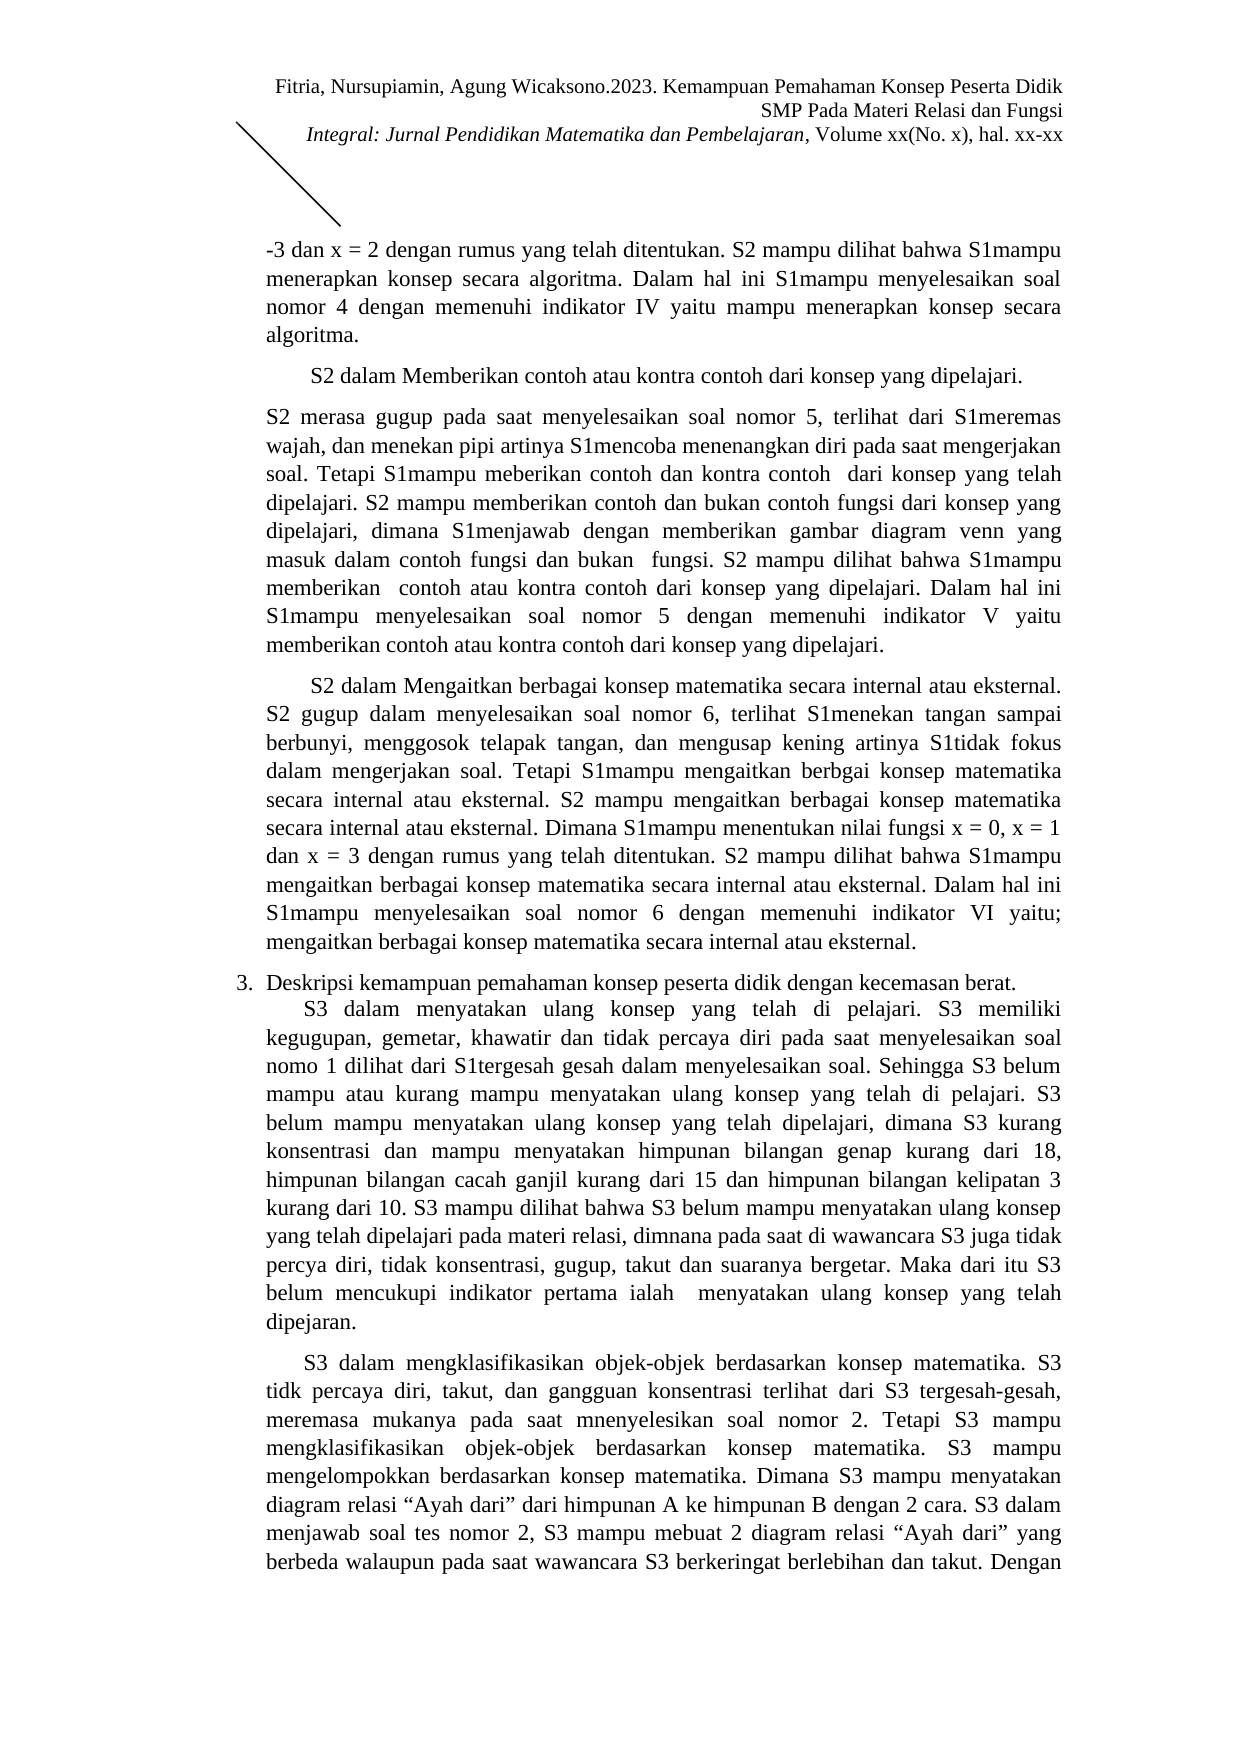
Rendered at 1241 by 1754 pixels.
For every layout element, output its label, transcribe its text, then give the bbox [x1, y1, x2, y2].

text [266, 1349, 1063, 1574]
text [266, 236, 1063, 348]
text S2 merasa gugup pada saat menyelesaikan soal nomor 5, terlihat dari S1meremas wajah, dan menekan pipi artinya S1mencoba menenangkan diri pada saat mengerjakan soal. Tetapi S1mampu meberikan contoh dan kontra contoh dari konsep yang telah dipelajari. S2 mampu memberikan contoh dan bukan contoh fungsi dari konsep yang dipelajari, dimana S1menjawab dengan memberikan gambar diagram venn yang masuk dalam contoh fungsi dan bukan fungsi. S2 mampu dilihat bahwa S1mampu memberikan contoh atau kontra contoh dari konsep yang dipelajari. Dalam hal ini S1mampu menyelesaikan soal nomor 5 dengan memenuhi indikator V yaitu memberikan contoh atau kontra contoh dari konsep yang dipelajari. [266, 403, 1063, 657]
text S2 dalam Memberikan contoh atau kontra contoh dari konsep yang dipelajari. [310, 362, 1063, 389]
text S3 dalam menyatakan ulang konsep yang telah di pelajari. S3 memiliki kegugupan, gemetar, khawatir dan tidak percaya diri pada saat menyelesaikan soal nomo 1 dilihat dari S1tergesah gesah dalam menyelesaikan soal. Sehingga S3 belum mampu atau kurang mampu menyatakan ulang konsep yang telah di pelajari. S3 belum mampu menyatakan ulang konsep yang telah dipelajari, dimana S3 kurang konsentrasi dan mampu menyatakan himpunan bilangan genap kurang dari 18, himpunan bilangan cacah ganjil kurang dari 15 dan himpunan bilangan kelipatan 3 kurang dari 10. S3 mampu dilihat bahwa S3 belum mampu menyatakan ulang konsep yang telah dipelajari pada materi relasi, dimnana pada saat di wawancara S3 juga tidak percya diri, tidak konsentrasi, gugup, takut dan suaranya bergetar. Maka dari itu S3 belum mencukupi indikator pertama ialah menyatakan ulang konsep yang telah dipejaran. [266, 995, 1063, 1334]
list Deskripsi kemampuan pemahaman konsep peserta didik dengan kecemasan berat. [236, 969, 1063, 995]
text S2 dalam Mengaitkan berbagai konsep matematika secara internal atau eksternal. S2 gugup dalam menyelesaikan soal nomor 6, terlihat S1menekan tangan sampai berbunyi, menggosok telapak tangan, dan mengusap kening artinya S1tidak fokus dalam mengerjakan soal. Tetapi S1mampu mengaitkan berbgai konsep matematika secara internal atau eksternal. S2 mampu mengaitkan berbagai konsep matematika secara internal atau eksternal. Dimana S1mampu menentukan nilai fungsi x = 0, x = 1 dan x = 3 dengan rumus yang telah ditentukan. S2 mampu dilihat bahwa S1mampu mengaitkan berbagai konsep matematika secara internal atau eksternal. Dalam hal ini S1mampu menyelesaikan soal nomor 6 dengan memenuhi indikator VI yaitu; mengaitkan berbagai konsep matematika secara internal atau eksternal. [266, 672, 1063, 954]
